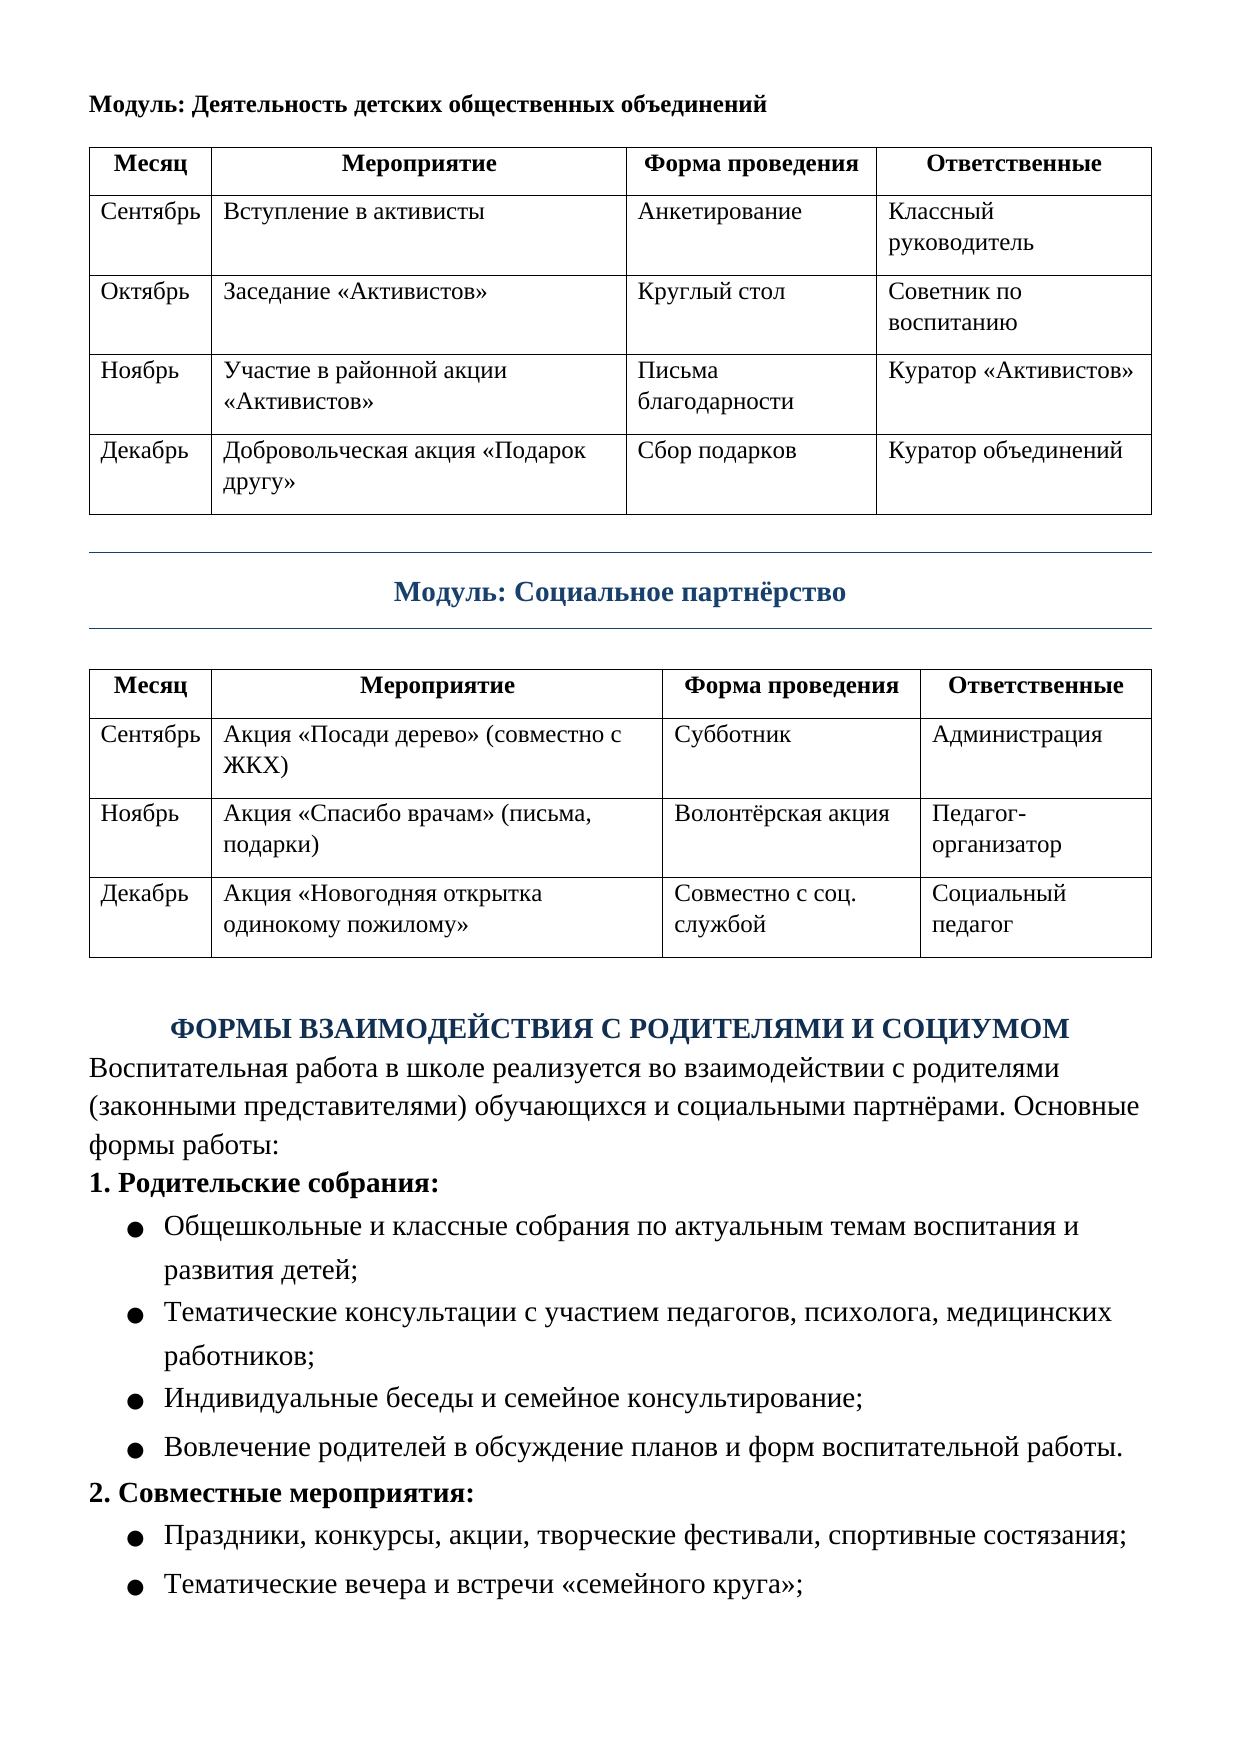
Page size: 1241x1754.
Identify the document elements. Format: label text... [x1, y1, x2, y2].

table_header Мероприятие [212, 670, 662, 718]
table_cell Акция «Посади дерево» (совместно с ЖКХ) [212, 719, 662, 797]
text Воспитательная работа в школе реализуется во взаимодействии с родителями (законными представителями) обучающихся и социальными партнёрами. Основные формы работы: [89, 1050, 1152, 1161]
text 1. Родительские собрания: [89, 1166, 1152, 1199]
table_cell Заседание «Активистов» [212, 276, 626, 354]
table_cell Педагог-организатор [921, 799, 1151, 877]
table_header Ответственные [877, 148, 1151, 195]
table_cell Ноябрь [90, 799, 211, 877]
table_cell Акция «Новогодняя открытка одинокому пожилому» [212, 878, 662, 957]
table_cell Ноябрь [90, 355, 211, 434]
text 2. Совместные мероприятия: [89, 1475, 1152, 1508]
list Индивидуальные беседы и семейное консультирование; [126, 1377, 1152, 1419]
table_cell Совместно с соц. службой [663, 878, 920, 957]
list Вовлечение родителей в обсуждение планов и форм воспитательной работы. [126, 1426, 1152, 1468]
table_cell Волонтёрская акция [663, 799, 920, 877]
table_header Форма проведения [663, 670, 920, 718]
table_cell Участие в районной акции «Активистов» [212, 355, 626, 434]
table_header Мероприятие [212, 148, 626, 195]
table_cell Советник по воспитанию [877, 276, 1151, 354]
table_cell Куратор объединений [877, 435, 1151, 513]
table_cell Субботник [663, 719, 920, 797]
table_cell Администрация [921, 719, 1151, 797]
text Модуль: Социальное партнёрство [89, 553, 1152, 628]
table_cell Сентябрь [90, 719, 211, 797]
table_cell Анкетирование [627, 196, 876, 275]
table_cell Письма благодарности [627, 355, 876, 434]
table_cell Декабрь [90, 435, 211, 513]
text Модуль: Деятельность детских общественных объединений [89, 89, 1152, 117]
table_cell Добровольческая акция «Подарок другу» [212, 435, 626, 513]
list Общешкольные и классные собрания по актуальным темам воспитания и развития детей; [126, 1204, 1152, 1285]
table_cell Декабрь [90, 878, 211, 957]
table_cell Сентябрь [90, 196, 211, 275]
list Тематические консультации с участием педагогов, психолога, медицинских работников; [126, 1290, 1152, 1372]
table_cell Сбор подарков [627, 435, 876, 513]
list Праздники, конкурсы, акции, творческие фестивали, спортивные состязания; [126, 1513, 1152, 1556]
table_cell Октябрь [90, 276, 211, 354]
subtitle ФОРМЫ ВЗАИМОДЕЙСТВИЯ С РОДИТЕЛЯМИ И СОЦИУМОМ [89, 1011, 1152, 1045]
table_cell Классный руководитель [877, 196, 1151, 275]
table_header Месяц [90, 148, 211, 195]
list Тематические вечера и встречи «семейного круга»; [126, 1562, 1152, 1605]
table_cell Вступление в активисты [212, 196, 626, 275]
table_cell Круглый стол [627, 276, 876, 354]
table_header Месяц [90, 670, 211, 718]
table_header Ответственные [921, 670, 1151, 718]
table_cell Куратор «Активистов» [877, 355, 1151, 434]
table_cell Акция «Спасибо врачам» (письма, подарки) [212, 799, 662, 877]
table_header Форма проведения [627, 148, 876, 195]
table_cell Социальный педагог [921, 878, 1151, 957]
